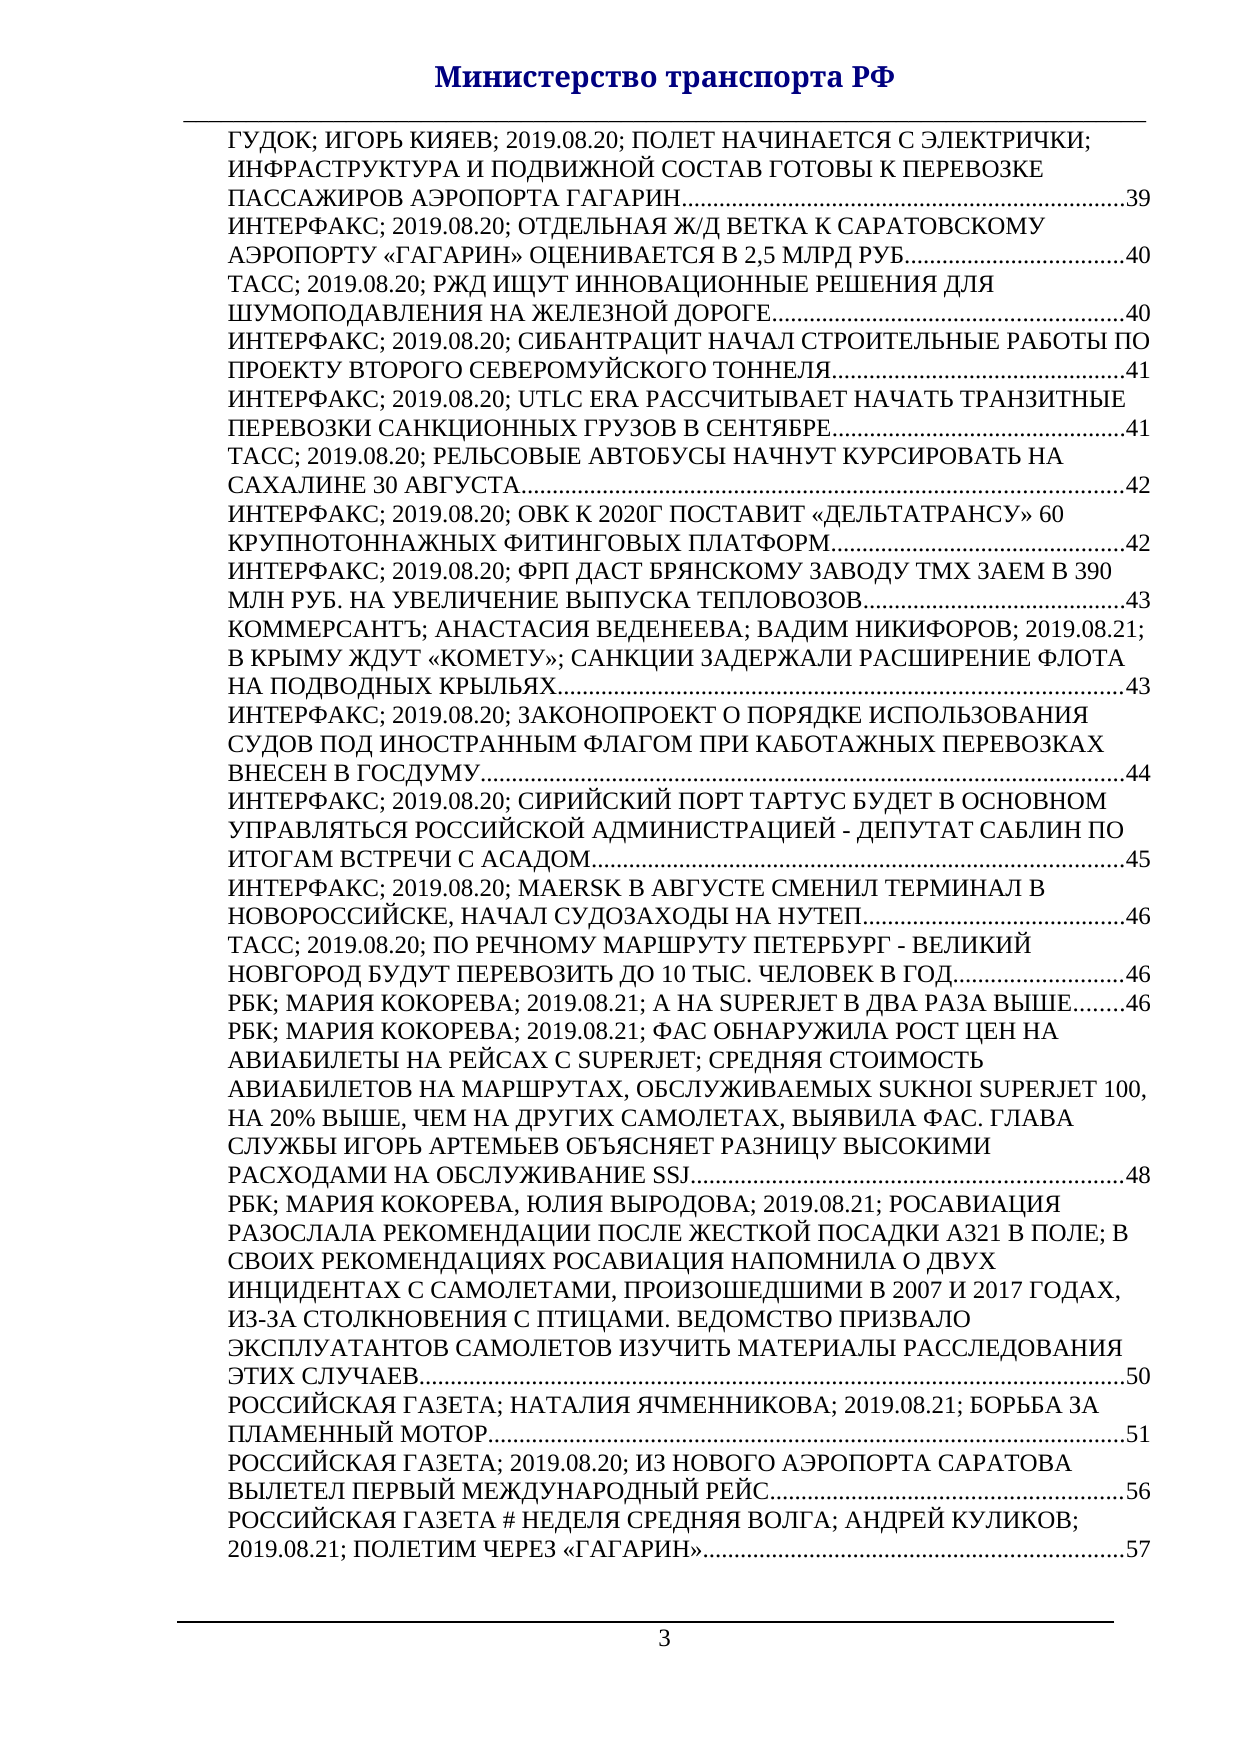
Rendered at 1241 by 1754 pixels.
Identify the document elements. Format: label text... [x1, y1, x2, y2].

text ИНТЕРФАКС; 2019.08.20; СИРИЙСКИЙ ПОРТ ТАРТУС БУДЕТ В ОСНОВНОМ УПРАВЛЯТЬСЯ РОССИЙСКОЙ АДМИНИСТРАЦИЕЙ - ДЕПУТАТ САБЛИН ПО ИТОГАМ ВСТРЕЧИ С АСАДОМ 45 [227, 786, 1152, 873]
text ГУДОК; ИГОРЬ КИЯЕВ; 2019.08.20; ПОЛЕТ НАЧИНАЕТСЯ С ЭЛЕКТРИЧКИ; ИНФРАСТРУКТУРА И ПОДВИЖНОЙ СОСТАВ ГОТОВЫ К ПЕРЕВОЗКЕ ПАССАЖИРОВ АЭРОПОРТА ГАГАРИН 39 [227, 125, 1152, 211]
text РОССИЙСКАЯ ГАЗЕТА; НАТАЛИЯ ЯЧМЕННИКОВА; 2019.08.21; БОРЬБА ЗА ПЛАМЕННЫЙ МОТОР 51 [227, 1390, 1152, 1448]
text ИНТЕРФАКС; 2019.08.20; СИБАНТРАЦИТ НАЧАЛ СТРОИТЕЛЬНЫЕ РАБОТЫ ПО ПРОЕКТУ ВТОРОГО СЕВЕРОМУЙСКОГО ТОННЕЛЯ 41 [227, 326, 1152, 384]
text РБК; МАРИЯ КОКОРЕВА, ЮЛИЯ ВЫРОДОВА; 2019.08.21; РОСАВИАЦИЯ РАЗОСЛАЛА РЕКОМЕНДАЦИИ ПОСЛЕ ЖЕСТКОЙ ПОСАДКИ A321 В ПОЛЕ; В СВОИХ РЕКОМЕНДАЦИЯХ РОСАВИАЦИЯ НАПОМНИЛА О ДВУХ ИНЦИДЕНТАХ С САМОЛЕТАМИ, ПРОИЗОШЕДШИМИ В 2007 И 2017 ГОДАХ, ИЗ-ЗА СТОЛКНОВЕНИЯ С ПТИЦАМИ. ВЕДОМСТВО ПРИЗВАЛО ЭКСПЛУАТАНТОВ САМОЛЕТОВ ИЗУЧИТЬ МАТЕРИАЛЫ РАССЛЕДОВАНИЯ ЭТИХ СЛУЧАЕВ 50 [227, 1189, 1152, 1390]
text РОССИЙСКАЯ ГАЗЕТА # НЕДЕЛЯ СРЕДНЯЯ ВОЛГА; АНДРЕЙ КУЛИКОВ; 2019.08.21; ПОЛЕТИМ ЧЕРЕЗ «ГАГАРИН» 57 [227, 1505, 1152, 1563]
text ИНТЕРФАКС; 2019.08.20; ФРП ДАСТ БРЯНСКОМУ ЗАВОДУ ТМХ ЗАЕМ В 390 МЛН РУБ. НА УВЕЛИЧЕНИЕ ВЫПУСКА ТЕПЛОВОЗОВ 43 [227, 556, 1152, 614]
text ТАСС; 2019.08.20; ПО РЕЧНОМУ МАРШРУТУ ПЕТЕРБУРГ - ВЕЛИКИЙ НОВГОРОД БУДУТ ПЕРЕВОЗИТЬ ДО 10 ТЫС. ЧЕЛОВЕК В ГОД 46 [227, 930, 1152, 988]
text ИНТЕРФАКС; 2019.08.20; ОТДЕЛЬНАЯ Ж/Д ВЕТКА К САРАТОВСКОМУ АЭРОПОРТУ «ГАГАРИН» ОЦЕНИВАЕТСЯ В 2,5 МЛРД РУБ. 40 [227, 211, 1152, 269]
text ИНТЕРФАКС; 2019.08.20; MAERSK В АВГУСТЕ СМЕНИЛ ТЕРМИНАЛ В НОВОРОССИЙСКЕ, НАЧАЛ СУДОЗАХОДЫ НА НУТЕП 46 [227, 873, 1152, 930]
text ИНТЕРФАКС; 2019.08.20; ЗАКОНОПРОЕКТ О ПОРЯДКЕ ИСПОЛЬЗОВАНИЯ СУДОВ ПОД ИНОСТРАННЫМ ФЛАГОМ ПРИ КАБОТАЖНЫХ ПЕРЕВОЗКАХ ВНЕСЕН В ГОСДУМУ 44 [227, 700, 1152, 786]
text ИНТЕРФАКС; 2019.08.20; UTLC ERA РАССЧИТЫВАЕТ НАЧАТЬ ТРАНЗИТНЫЕ ПЕРЕВОЗКИ САНКЦИОННЫХ ГРУЗОВ В СЕНТЯБРЕ 41 [227, 384, 1152, 441]
text ТАСС; 2019.08.20; РЖД ИЩУТ ИННОВАЦИОННЫЕ РЕШЕНИЯ ДЛЯ ШУМОПОДАВЛЕНИЯ НА ЖЕЛЕЗНОЙ ДОРОГЕ 40 [227, 269, 1152, 326]
text РБК; МАРИЯ КОКОРЕВА; 2019.08.21; А НА SUPERJET В ДВА РАЗА ВЫШЕ 46 [227, 988, 1152, 1016]
text КОММЕРСАНТЪ; АНАСТАСИЯ ВЕДЕНЕЕВА; ВАДИМ НИКИФОРОВ; 2019.08.21; В КРЫМУ ЖДУТ «КОМЕТУ»; САНКЦИИ ЗАДЕРЖАЛИ РАСШИРЕНИЕ ФЛОТА НА ПОДВОДНЫХ КРЫЛЬЯХ 43 [227, 614, 1152, 700]
text РБК; МАРИЯ КОКОРЕВА; 2019.08.21; ФАС ОБНАРУЖИЛА РОСТ ЦЕН НА АВИАБИЛЕТЫ НА РЕЙСАХ С SUPERJET; СРЕДНЯЯ СТОИМОСТЬ АВИАБИЛЕТОВ НА МАРШРУТАХ, ОБСЛУЖИВАЕМЫХ SUKHOI SUPERJET 100, НА 20% ВЫШЕ, ЧЕМ НА ДРУГИХ CАМОЛЕТАХ, ВЫЯВИЛА ФАС. ГЛАВА СЛУЖБЫ ИГОРЬ АРТЕМЬЕВ ОБЪЯСНЯЕТ РАЗНИЦУ ВЫСОКИМИ РАСХОДАМИ НА ОБСЛУЖИВАНИЕ SSJ 48 [227, 1016, 1152, 1189]
text РОССИЙСКАЯ ГАЗЕТА; 2019.08.20; ИЗ НОВОГО АЭРОПОРТА САРАТОВА ВЫЛЕТЕЛ ПЕРВЫЙ МЕЖДУНАРОДНЫЙ РЕЙС 56 [227, 1448, 1152, 1505]
text ТАСС; 2019.08.20; РЕЛЬСОВЫЕ АВТОБУСЫ НАЧНУТ КУРСИРОВАТЬ НА САХАЛИНЕ 30 АВГУСТА 42 [227, 441, 1152, 499]
text ИНТЕРФАКС; 2019.08.20; ОВК К 2020Г ПОСТАВИТ «ДЕЛЬТАТРАНСУ» 60 КРУПНОТОННАЖНЫХ ФИТИНГОВЫХ ПЛАТФОРМ 42 [227, 499, 1152, 556]
